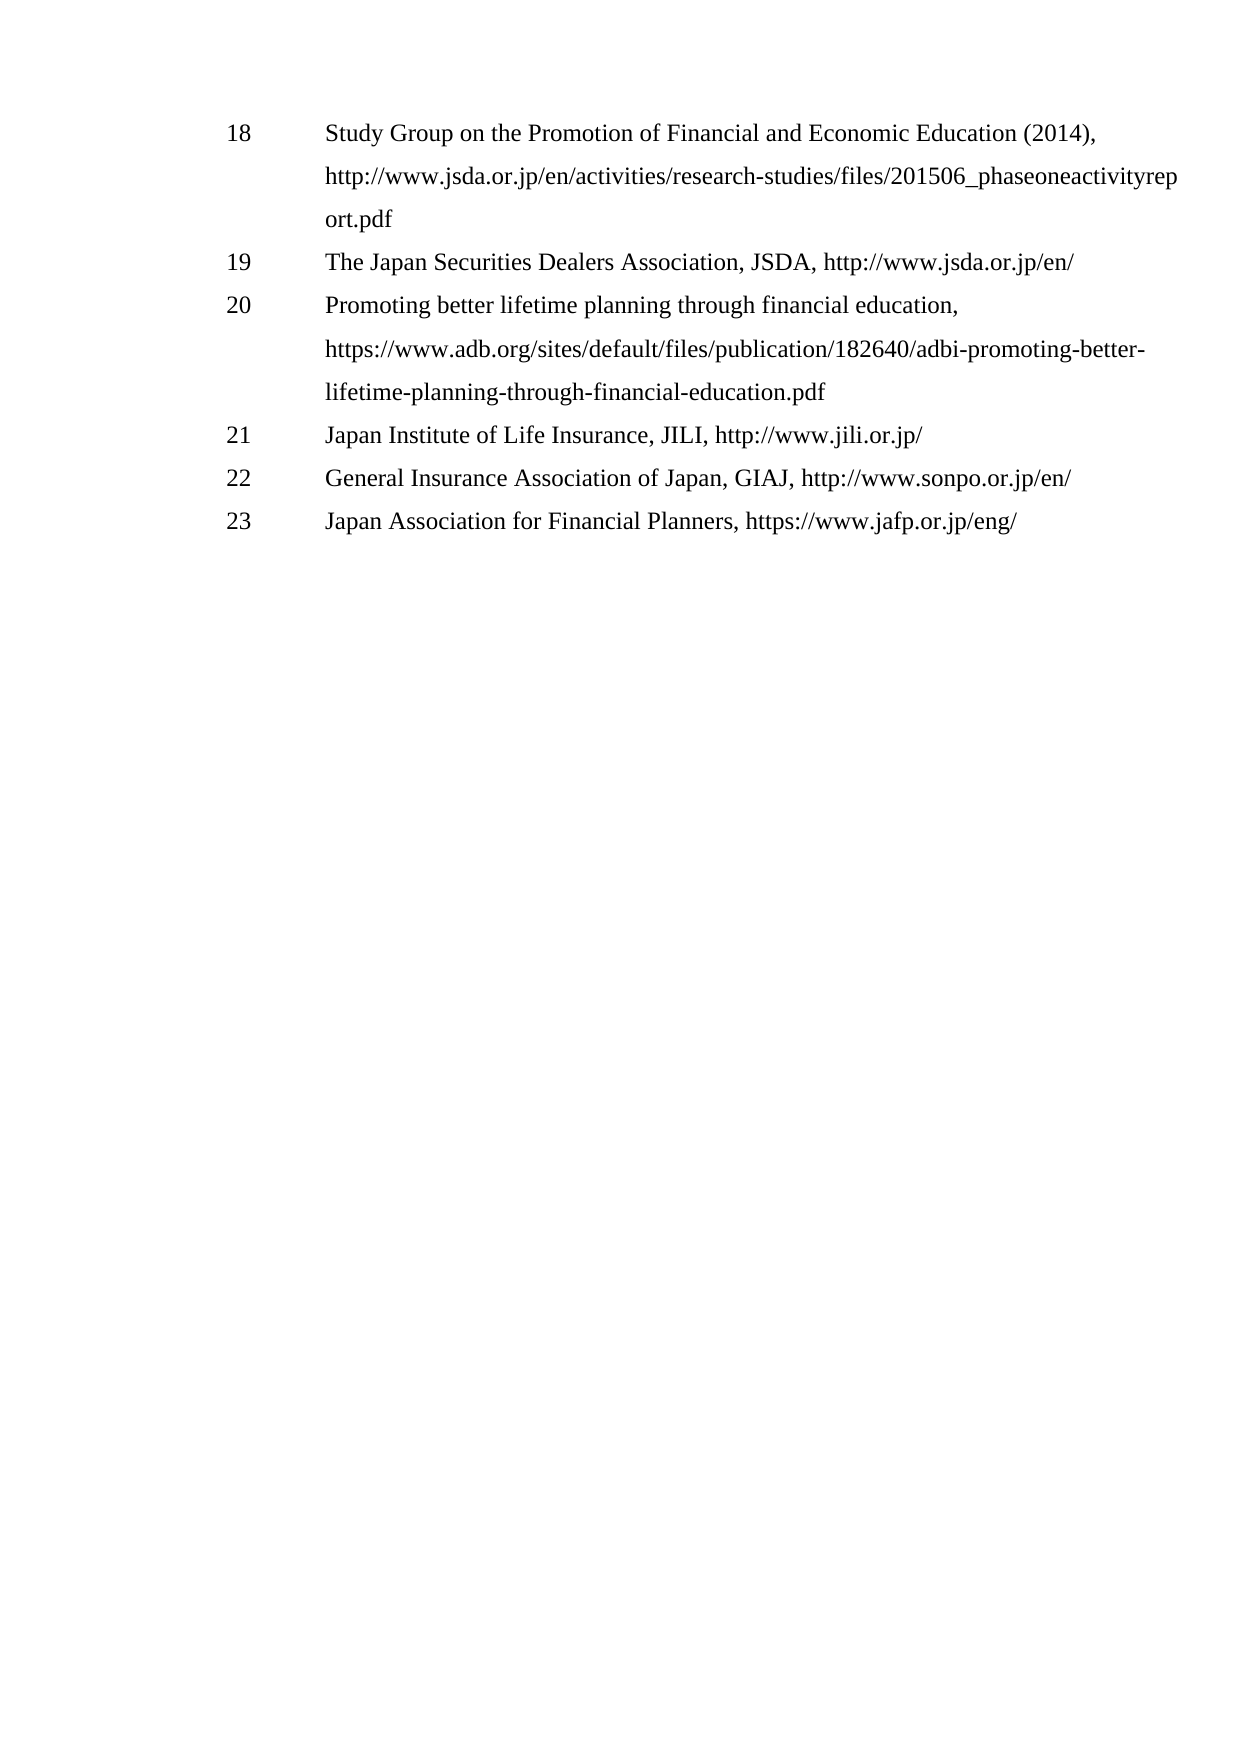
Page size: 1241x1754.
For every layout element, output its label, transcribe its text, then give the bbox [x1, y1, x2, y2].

list Promoting better lifetime planning through financial education, https://www.adb.org/sites/default/files/publication/182640/adbi-promoting-better-lifetime-planning-through-financial-education.pdf [251, 291, 1181, 406]
list The Japan Securities Dealers Association, JSDA, http://www.jsda.or.jp/en/ [251, 247, 1181, 276]
list General Insurance Association of Japan, GIAJ, http://www.sonpo.or.jp/en/ [251, 463, 1181, 492]
list Study Group on the Promotion of Financial and Economic Education (2014), http://www.jsda.or.jp/en/activities/research-studies/files/201506_phaseoneactivityreport.pdf [251, 118, 1181, 233]
list Japan Institute of Life Insurance, JILI, http://www.jili.or.jp/ [251, 420, 1181, 449]
list Japan Association for Financial Planners, https://www.jafp.or.jp/eng/ [251, 506, 1181, 535]
